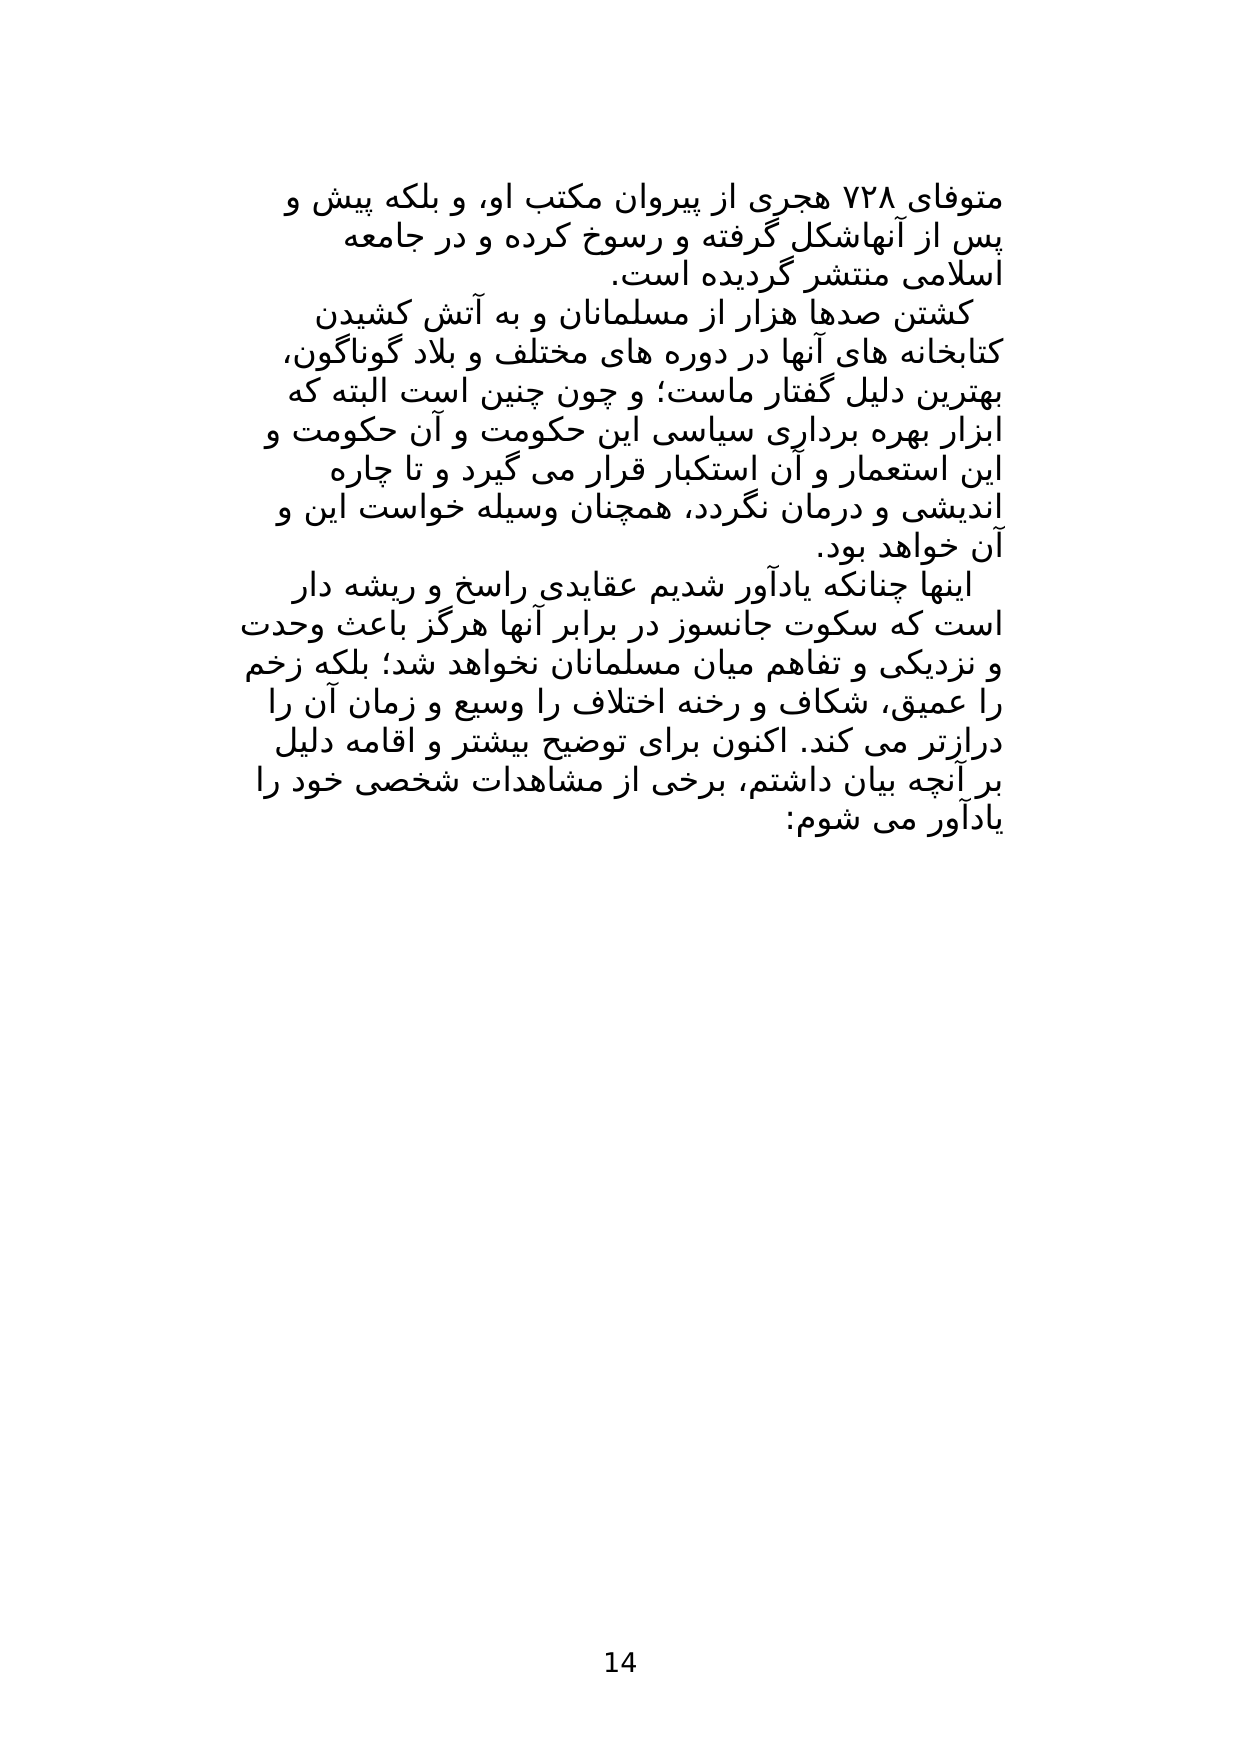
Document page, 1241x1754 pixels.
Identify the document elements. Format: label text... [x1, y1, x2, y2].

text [236, 177, 1004, 294]
text اينها چنانكه يادآور شديم عقايدى راسخ و ريشه دار است كه سكوت جانسوز در برابر آنها هرگز باعث وحدت و نزديكى و تفاهم ميان مسلمانان نخواهد شد؛ بلكه زخم را عميق، شكاف و رخنه اختلاف را وسيع و زمان آن را درازتر مى كند. اكنون براى توضيح بيشتر و اقامه دليل بر آنچه بيان داشتم، برخى از مشاهدات شخصى خود را يادآور مى شوم: [236, 566, 1004, 838]
text كشتن صدها هزار از مسلمانان و به آتش كشيدن كتابخانه هاى آنها در دوره هاى مختلف و بلاد گوناگون، بهترين دليل گفتار ماست؛ و چون چنين است البته كه ابزار بهره بردارى سياسى اين حكومت و آن حكومت و اين استعمار و آن استكبار قرار مى گيرد و تا چاره انديشى و درمان نگردد، همچنان وسيله خواست اين و آن خواهد بود. [236, 294, 1004, 566]
